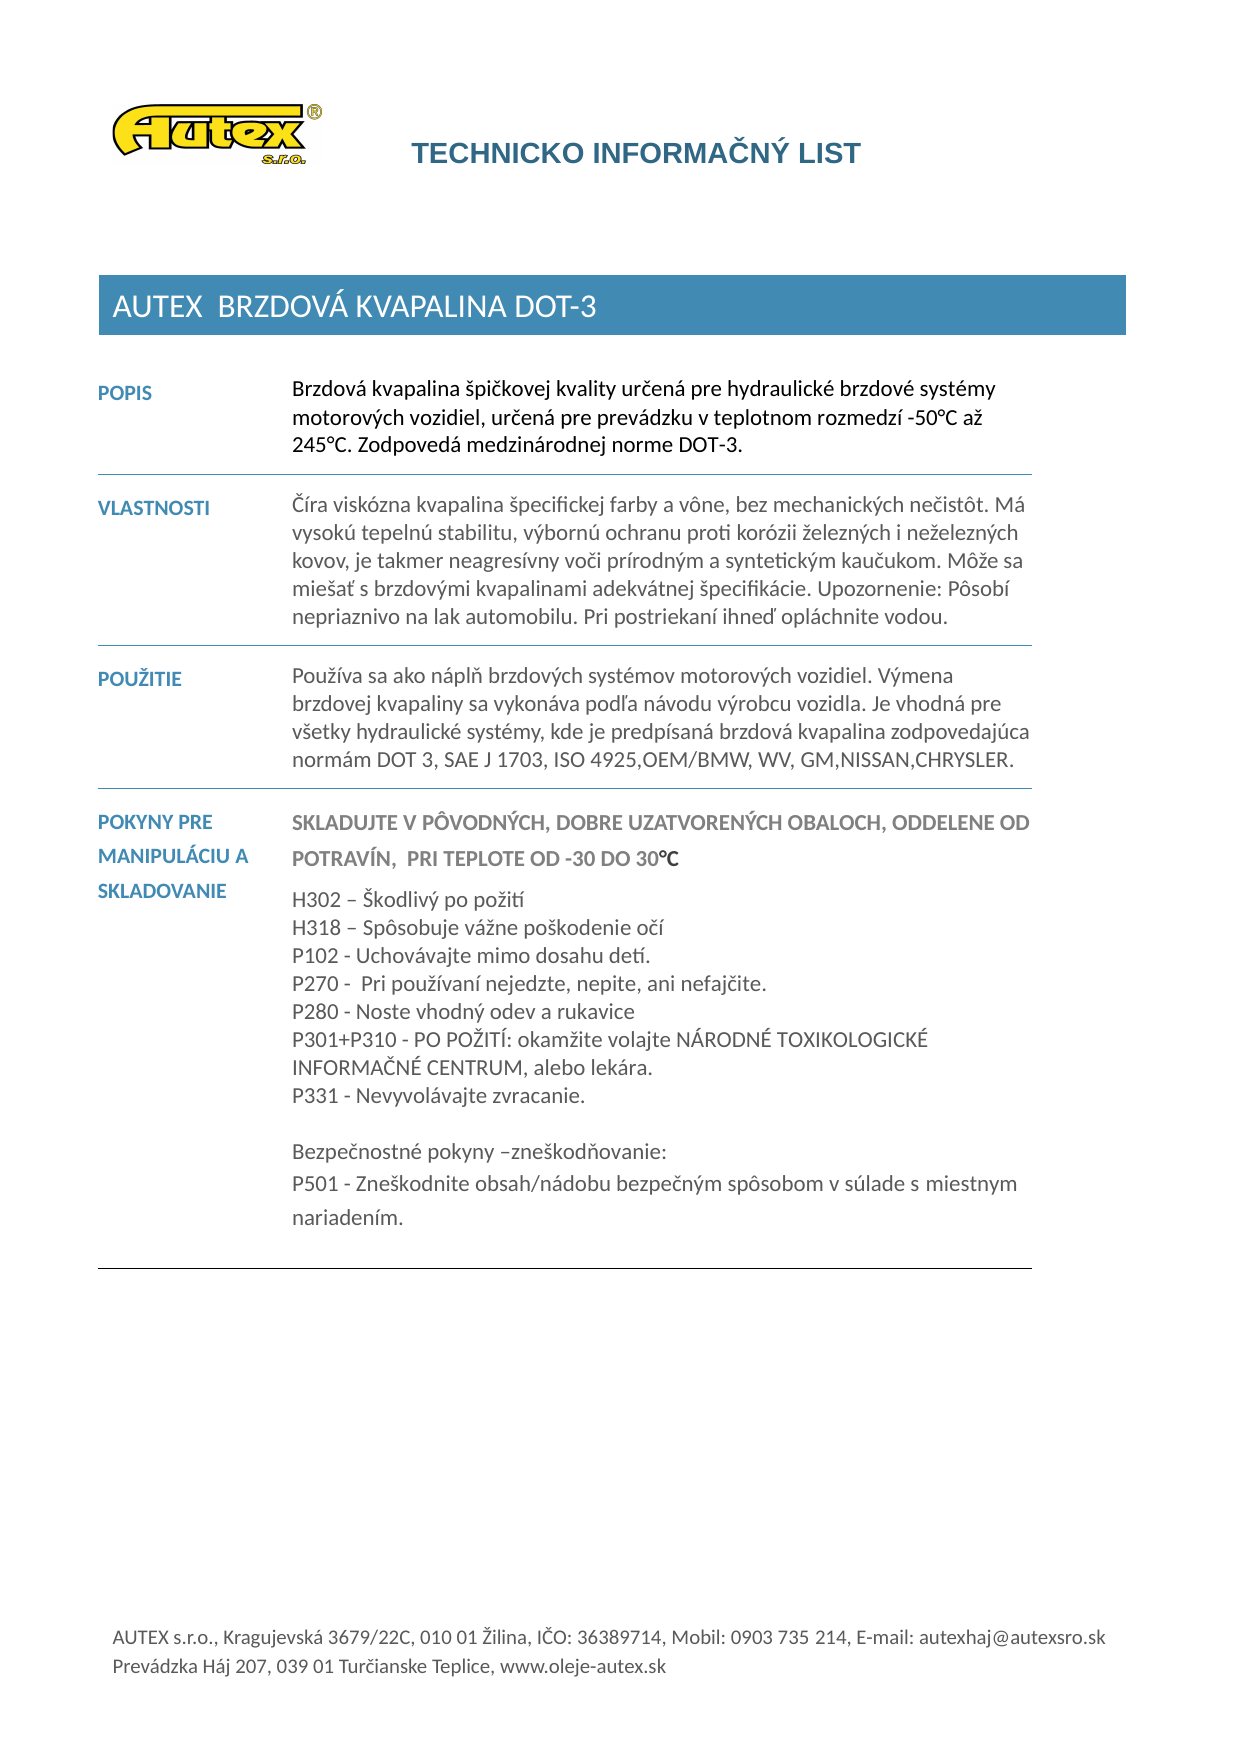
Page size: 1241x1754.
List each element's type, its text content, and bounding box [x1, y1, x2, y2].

table_cell Použitie [98, 646, 292, 788]
table_header Brzdová kvapalina špičkovej kvality určená pre hydraulické brzdové systémy motorových vozidiel, určená pre prevádzku v teplotnom rozmedzí -50°C až 245°C. Zodpovedá medzinárodnej norme DOT-3. [292, 360, 1032, 474]
table_cell Pokyny pre manipuláciu a skladovanie [98, 789, 292, 1267]
table_cell VLASTNOSTI [98, 475, 292, 645]
table_cell Skladujte v pôvodných, dobre uzatvorených obaloch, oddelene od potravín, pri teplote od -30 do 30°C H302 – Škodlivý po požití H318 – Spôsobuje vážne poškodenie očí P102 - Uchovávajte mimo dosahu detí. P270 - Pri používaní nejedzte, nepite, ani nefajčite. P280 - Noste vhodný odev a rukavice P301+P310 - PO POŽITÍ: okamžite volajte NÁRODNÉ TOXIKOLOGICKÉ INFORMAČNÉ CENTRUM, alebo lekára. P331 - Nevyvolávajte zvracanie. Bezpečnostné pokyny –zneškodňovanie: P501 - Zneškodnite obsah/nádobu bezpečným spôsobom v súlade s miestnym nariadením. [292, 789, 1032, 1267]
picture [112, 104, 322, 164]
table_header pOPIS [98, 360, 292, 474]
table_cell Používa sa ako náplň brzdových systémov motorových vozidiel. Výmena brzdovej kvapaliny sa vykonáva podľa návodu výrobcu vozidla. Je vhodná pre všetky hydraulické systémy, kde je predpísaná brzdová kvapalina zodpovedajúca normám DOT 3, SAE J 1703, ISO 4925,OEM/BMW, WV, GM,NISSAN,CHRYSLER. [292, 646, 1032, 788]
table_cell Číra viskózna kvapalina špecifickej farby a vône, bez mechanických nečistôt. Má vysokú tepelnú stabilitu, výbornú ochranu proti korózii železných i neželezných kovov, je takmer neagresívny voči prírodným a syntetickým kaučukom. Môže sa miešať s brzdovými kvapalinami adekvátnej špecifikácie. Upozornenie: Pôsobí nepriaznivo na lak automobilu. Pri postriekaní ihneď opláchnite vodou. [292, 475, 1032, 645]
